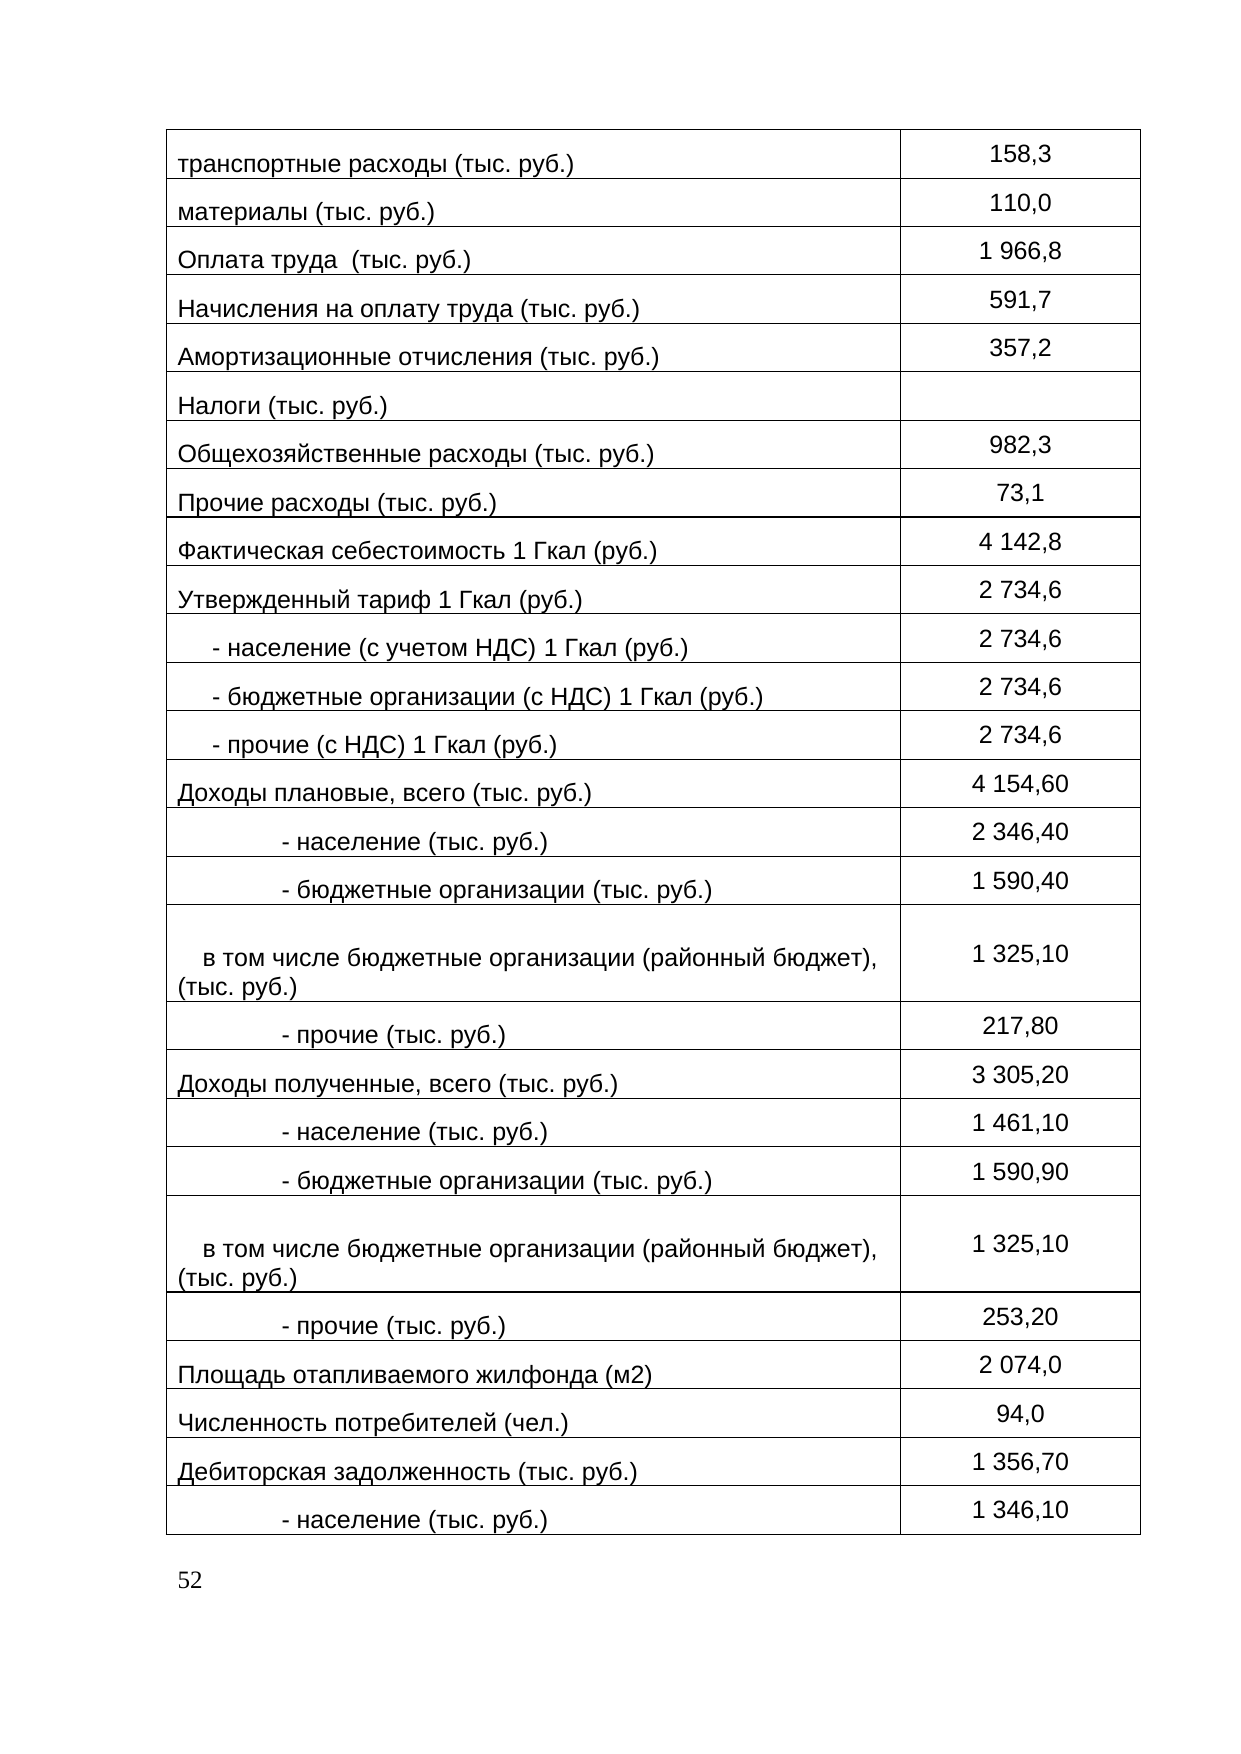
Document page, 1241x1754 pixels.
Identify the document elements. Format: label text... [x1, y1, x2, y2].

table_cell Дебиторская задолженность (тыс. руб.) [167, 1438, 900, 1485]
table_cell Прочие расходы (тыс. руб.) [167, 469, 900, 516]
table_cell 1 461,10 [901, 1099, 1140, 1146]
table_cell в том числе бюджетные организации (районный бюджет), (тыс. руб.) [167, 1196, 900, 1291]
table_cell 73,1 [901, 469, 1140, 516]
table_cell 158,3 [901, 130, 1140, 177]
table_cell 3 305,20 [901, 1050, 1140, 1098]
table_cell Площадь отапливаемого жилфонда (м2) [167, 1341, 900, 1388]
table_cell Фактическая себестоимость 1 Гкал (руб.) [167, 518, 900, 565]
table_cell - бюджетные организации (тыс. руб.) [167, 1147, 900, 1194]
table_cell 217,80 [901, 1002, 1140, 1049]
table_cell 253,20 [901, 1293, 1140, 1340]
table_cell - население (тыс. руб.) [167, 1486, 900, 1534]
table_cell - прочие (тыс. руб.) [167, 1293, 900, 1340]
table_cell 591,7 [901, 275, 1140, 323]
table_cell материалы (тыс. руб.) [167, 179, 900, 226]
table_cell 110,0 [901, 179, 1140, 226]
table_cell Начисления на оплату труда (тыс. руб.) [167, 275, 900, 323]
table_cell [901, 372, 1140, 419]
table_cell Общехозяйственные расходы (тыс. руб.) [167, 421, 900, 468]
table_cell 94,0 [901, 1389, 1140, 1437]
table_cell - бюджетные организации (тыс. руб.) [167, 857, 900, 904]
table_cell Утвержденный тариф 1 Гкал (руб.) [167, 566, 900, 613]
table_cell 4 142,8 [901, 518, 1140, 565]
table_cell Доходы плановые, всего (тыс. руб.) [167, 760, 900, 807]
table_cell 2 734,6 [901, 711, 1140, 759]
table_cell Доходы полученные, всего (тыс. руб.) [167, 1050, 900, 1098]
table_cell 2 734,6 [901, 663, 1140, 710]
table_cell - прочие (тыс. руб.) [167, 1002, 900, 1049]
table_cell 2 074,0 [901, 1341, 1140, 1388]
table_cell 2 734,6 [901, 614, 1140, 662]
table_cell - население (тыс. руб.) [167, 1099, 900, 1146]
table_cell Налоги (тыс. руб.) [167, 372, 900, 419]
table_cell Оплата труда (тыс. руб.) [167, 227, 900, 274]
table_cell Численность потребителей (чел.) [167, 1389, 900, 1437]
table_cell 2 346,40 [901, 808, 1140, 856]
table_cell 1 590,40 [901, 857, 1140, 904]
table_cell 1 325,10 [901, 1196, 1140, 1291]
table_cell 4 154,60 [901, 760, 1140, 807]
table_cell 1 325,10 [901, 905, 1140, 1001]
table_cell транспортные расходы (тыс. руб.) [167, 130, 900, 177]
table_cell - бюджетные организации (с НДС) 1 Гкал (руб.) [167, 663, 900, 710]
table_cell - прочие (с НДС) 1 Гкал (руб.) [167, 711, 900, 759]
table_cell в том числе бюджетные организации (районный бюджет), (тыс. руб.) [167, 905, 900, 1001]
table_cell 1 590,90 [901, 1147, 1140, 1194]
table_cell 1 346,10 [901, 1486, 1140, 1534]
table_cell - население (с учетом НДС) 1 Гкал (руб.) [167, 614, 900, 662]
table_cell 1 356,70 [901, 1438, 1140, 1485]
table_cell Амортизационные отчисления (тыс. руб.) [167, 324, 900, 371]
table_cell 357,2 [901, 324, 1140, 371]
table_cell 982,3 [901, 421, 1140, 468]
table_cell 2 734,6 [901, 566, 1140, 613]
table_cell 1 966,8 [901, 227, 1140, 274]
table_cell - население (тыс. руб.) [167, 808, 900, 856]
